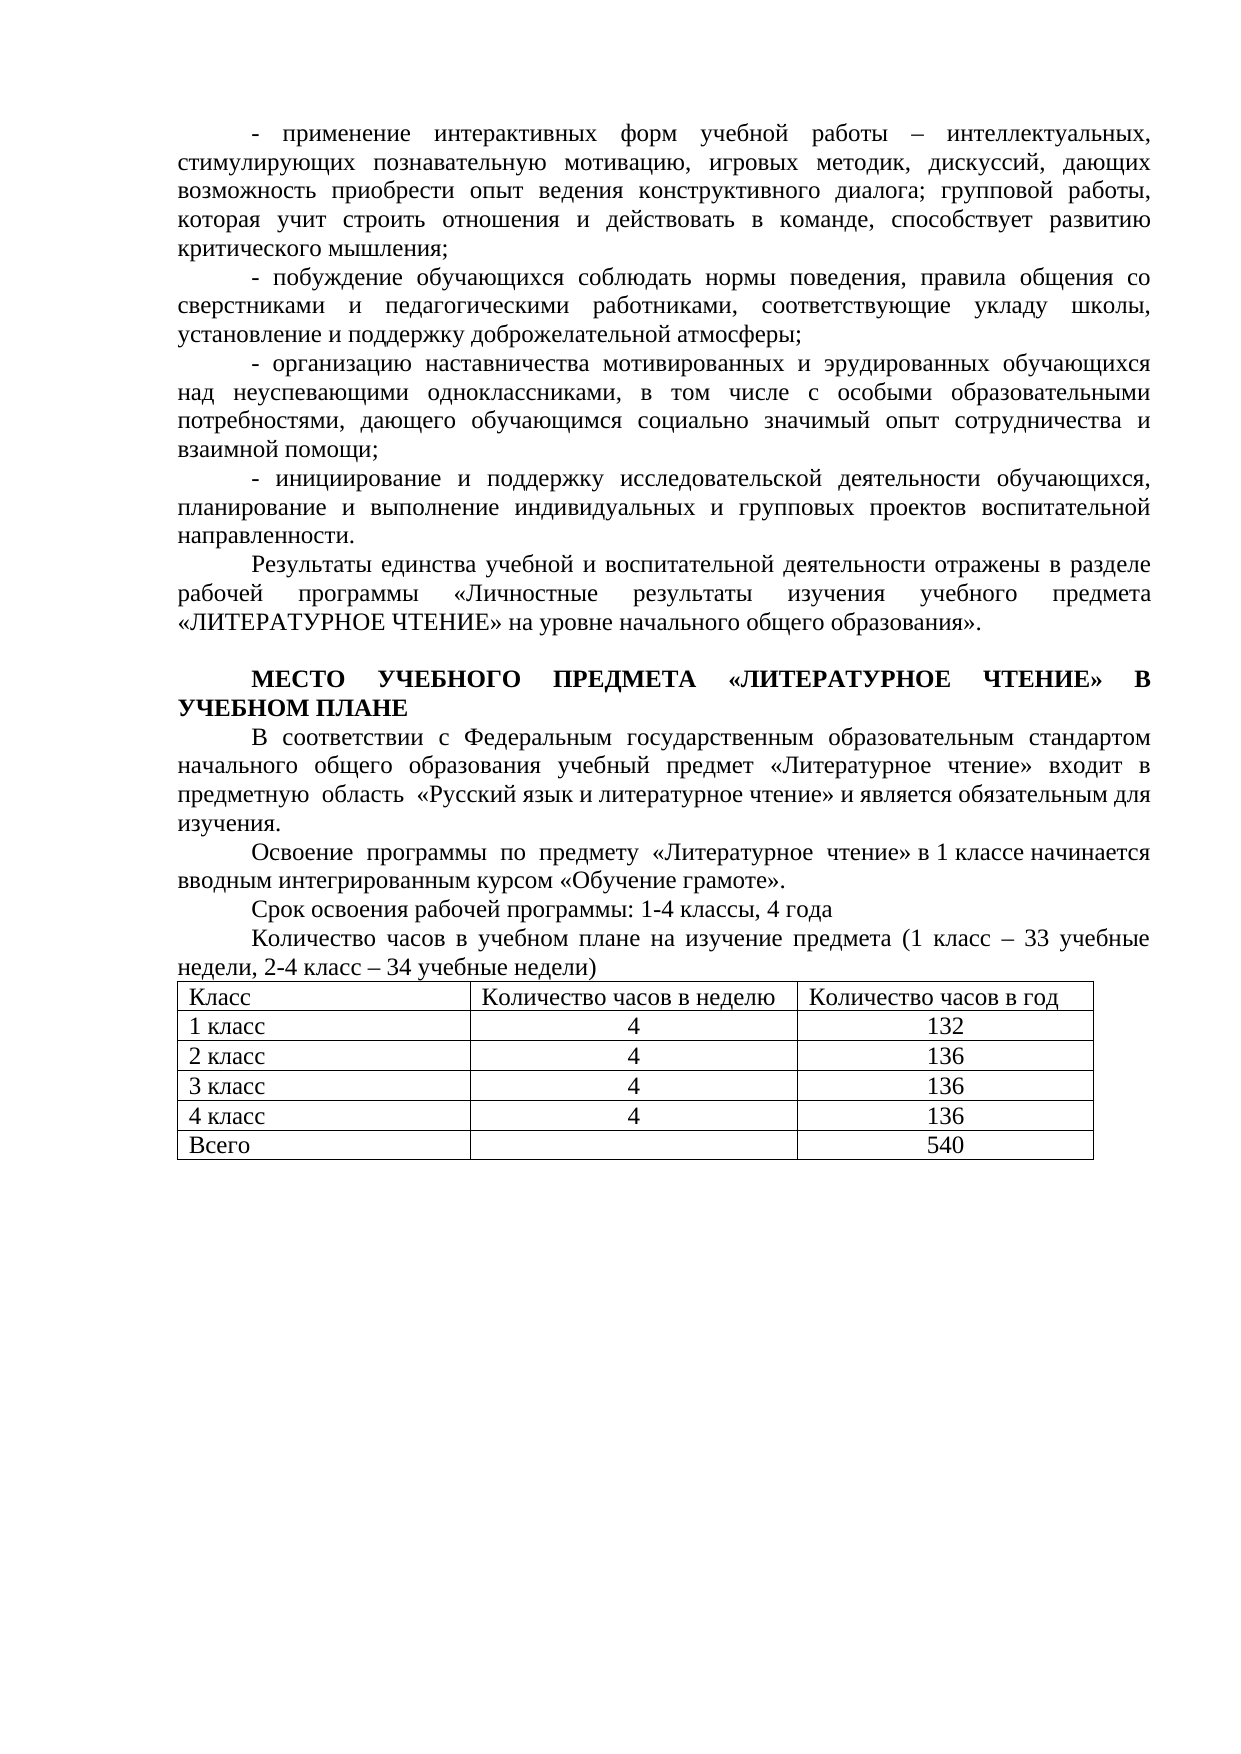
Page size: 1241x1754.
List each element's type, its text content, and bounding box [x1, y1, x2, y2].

table_cell 4 [471, 1011, 797, 1040]
text - побуждение обучающихся соблюдать нормы поведения, правила общения со сверстниками и педагогическими работниками, соответствующие укладу школы, установление и поддержку доброжелательной атмосферы; [177, 262, 1152, 348]
text - применение интерактивных форм учебной работы – интеллектуальных, стимулирующих познавательную мотивацию, игровых методик, дискуссий, дающих возможность приобрести опыт ведения конструктивного диалога; групповой работы, которая учит строить отношения и действовать в команде, способствует развитию критического мышления; [177, 118, 1152, 262]
text МЕСТО УЧЕБНОГО ПРЕДМЕТА «ЛИТЕРАТУРНОЕ ЧТЕНИЕ» В УЧЕБНОМ ПЛАНЕ [177, 664, 1152, 722]
table_cell 136 [798, 1101, 1093, 1129]
table_cell 4 [471, 1041, 797, 1070]
text - инициирование и поддержку исследовательской деятельности обучающихся, планирование и выполнение индивидуальных и групповых проектов воспитательной направленности. [177, 463, 1152, 549]
table_cell 1 класс [178, 1011, 470, 1040]
text Освоение программы по предмету «Литературное чтение» в 1 классе начинается вводным интегрированным курсом «Обучение грамоте». [177, 837, 1152, 894]
text Количество часов в учебном плане на изучение предмета (1 класс – 33 учебные недели, 2-4 класс – 34 учебные недели) [177, 923, 1152, 981]
table_header Количество часов в неделю [471, 982, 797, 1010]
table_cell 136 [798, 1071, 1093, 1100]
text Срок освоения рабочей программы: 1-4 классы, 4 года [177, 894, 1152, 923]
table_cell [471, 1131, 797, 1159]
table_cell Всего [178, 1131, 470, 1159]
text В соответствии с Федеральным государственным образовательным стандартом начального общего образования учебный предмет «Литературное чтение» входит в предметную область «Русский язык и литературное чтение» и является обязательным для изучения. [177, 722, 1152, 837]
table_header Количество часов в год [798, 982, 1093, 1010]
text Результаты единства учебной и воспитательной деятельности отражены в разделе рабочей программы «Личностные результаты изучения учебного предмета «ЛИТЕРАТУРНОЕ ЧТЕНИЕ» на уровне начального общего образования». [177, 549, 1152, 636]
table_cell 540 [798, 1131, 1093, 1159]
table_cell 4 [471, 1071, 797, 1100]
table_cell 3 класс [178, 1071, 470, 1100]
table_header Класс [178, 982, 470, 1010]
table_cell 4 [471, 1101, 797, 1129]
table_cell 132 [798, 1011, 1093, 1040]
table_cell 4 класс [178, 1101, 470, 1129]
table_cell 136 [798, 1041, 1093, 1070]
table_cell 2 класс [178, 1041, 470, 1070]
text - организацию наставничества мотивированных и эрудированных обучающихся над неуспевающими одноклассниками, в том числе с особыми образовательными потребностями, дающего обучающимся социально значимый опыт сотрудничества и взаимной помощи; [177, 348, 1152, 463]
